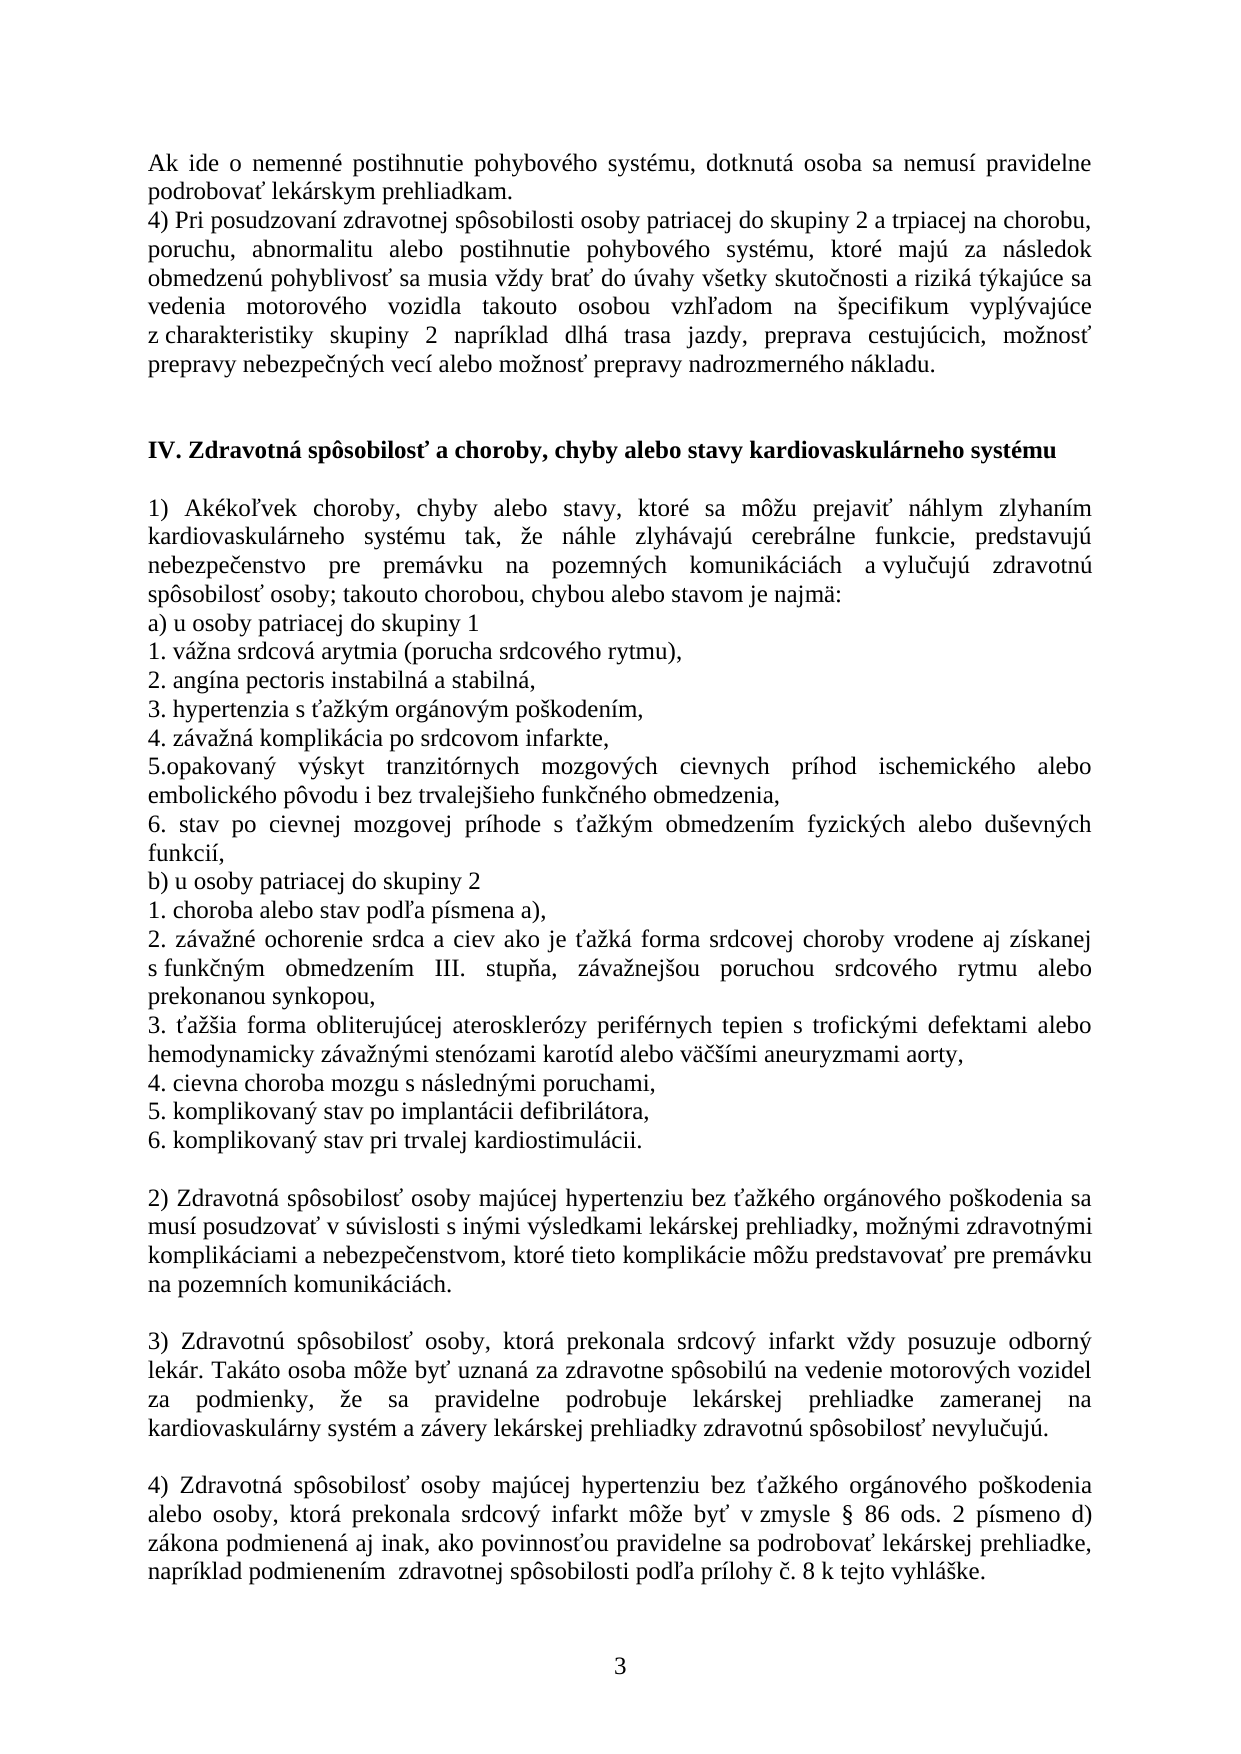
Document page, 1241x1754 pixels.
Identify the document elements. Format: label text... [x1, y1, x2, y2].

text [148, 148, 1093, 205]
text IV. Zdravotná spôsobilosť a choroby, chyby alebo stavy kardiovaskulárneho systému [148, 435, 1093, 464]
text 1. vážna srdcová arytmia (porucha srdcového rytmu), [148, 636, 1093, 665]
text 2. angína pectoris instabilná a stabilná, [148, 665, 1093, 694]
text 4) Pri posudzovaní zdravotnej spôsobilosti osoby patriacej do skupiny 2 a trpiacej na chorobu, poruchu, abnormalitu alebo postihnutie pohybového systému, ktoré majú za následok obmedzenú pohyblivosť sa musia vždy brať do úvahy všetky skutočnosti a riziká týkajúce sa vedenia motorového vozidla takouto osobou vzhľadom na špecifikum vyplývajúce z charakteristiky skupiny 2 napríklad dlhá trasa jazdy, preprava cestujúcich, možnosť prepravy nebezpečných vecí alebo možnosť prepravy nadrozmerného nákladu. [148, 205, 1093, 378]
text 5.opakovaný výskyt tranzitórnych mozgových cievnych príhod ischemického alebo embolického pôvodu i bez trvalejšieho funkčného obmedzenia, [148, 751, 1093, 809]
text 4. cievna choroba mozgu s následnými poruchami, [148, 1068, 1093, 1096]
text 3. ťažšia forma obliterujúcej aterosklerózy periférnych tepien s trofickými defektami alebo hemodynamicky závažnými stenózami karotíd alebo väčšími aneuryzmami aorty, [148, 1010, 1093, 1068]
text b) u osoby patriacej do skupiny 2 [148, 866, 1093, 895]
text 3) Zdravotnú spôsobilosť osoby, ktorá prekonala srdcový infarkt vždy posuzuje odborný lekár. Takáto osoba môže byť uznaná za zdravotne spôsobilú na vedenie motorových vozidel za podmienky, že sa pravidelne podrobuje lekárskej prehliadke zameranej na kardiovaskulárny systém a závery lekárskej prehliadky zdravotnú spôsobilosť nevylučujú. [148, 1326, 1093, 1441]
text 6. komplikovaný stav pri trvalej kardiostimulácii. [148, 1125, 1093, 1154]
text 1) Akékoľvek choroby, chyby alebo stavy, ktoré sa môžu prejaviť náhlym zlyhaním kardiovaskulárneho systému tak, že náhle zlyhávajú cerebrálne funkcie, predstavujú nebezpečenstvo pre premávku na pozemných komunikáciách a vylučujú zdravotnú spôsobilosť osoby; takouto chorobou, chybou alebo stavom je najmä: [148, 493, 1093, 608]
text 1. choroba alebo stav podľa písmena a), [148, 895, 1093, 924]
text 4) Zdravotná spôsobilosť osoby majúcej hypertenziu bez ťažkého orgánového poškodenia alebo osoby, ktorá prekonala srdcový infarkt môže byť v zmysle § 86 ods. 2 písmeno d) zákona podmienená aj inak, ako povinnosťou pravidelne sa podrobovať lekárskej prehliadke, napríklad podmienením zdravotnej spôsobilosti podľa prílohy č. 8 k tejto vyhláške. [148, 1470, 1093, 1585]
text 6. stav po cievnej mozgovej príhode s ťažkým obmedzením fyzických alebo duševných funkcií, [148, 809, 1093, 866]
text a) u osoby patriacej do skupiny 1 [148, 608, 1093, 636]
text 3. hypertenzia s ťažkým orgánovým poškodením, [148, 694, 1093, 723]
text 2. závažné ochorenie srdca a ciev ako je ťažká forma srdcovej choroby vrodene aj získanej s funkčným obmedzením III. stupňa, závažnejšou poruchou srdcového rytmu alebo prekonanou synkopou, [148, 924, 1093, 1010]
text 4. závažná komplikácia po srdcovom infarkte, [148, 723, 1093, 751]
text 5. komplikovaný stav po implantácii defibrilátora, [148, 1096, 1093, 1125]
text 2) Zdravotná spôsobilosť osoby majúcej hypertenziu bez ťažkého orgánového poškodenia sa musí posudzovať v súvislosti s inými výsledkami lekárskej prehliadky, možnými zdravotnými komplikáciami a nebezpečenstvom, ktoré tieto komplikácie môžu predstavovať pre premávku na pozemních komunikáciách. [148, 1183, 1093, 1298]
